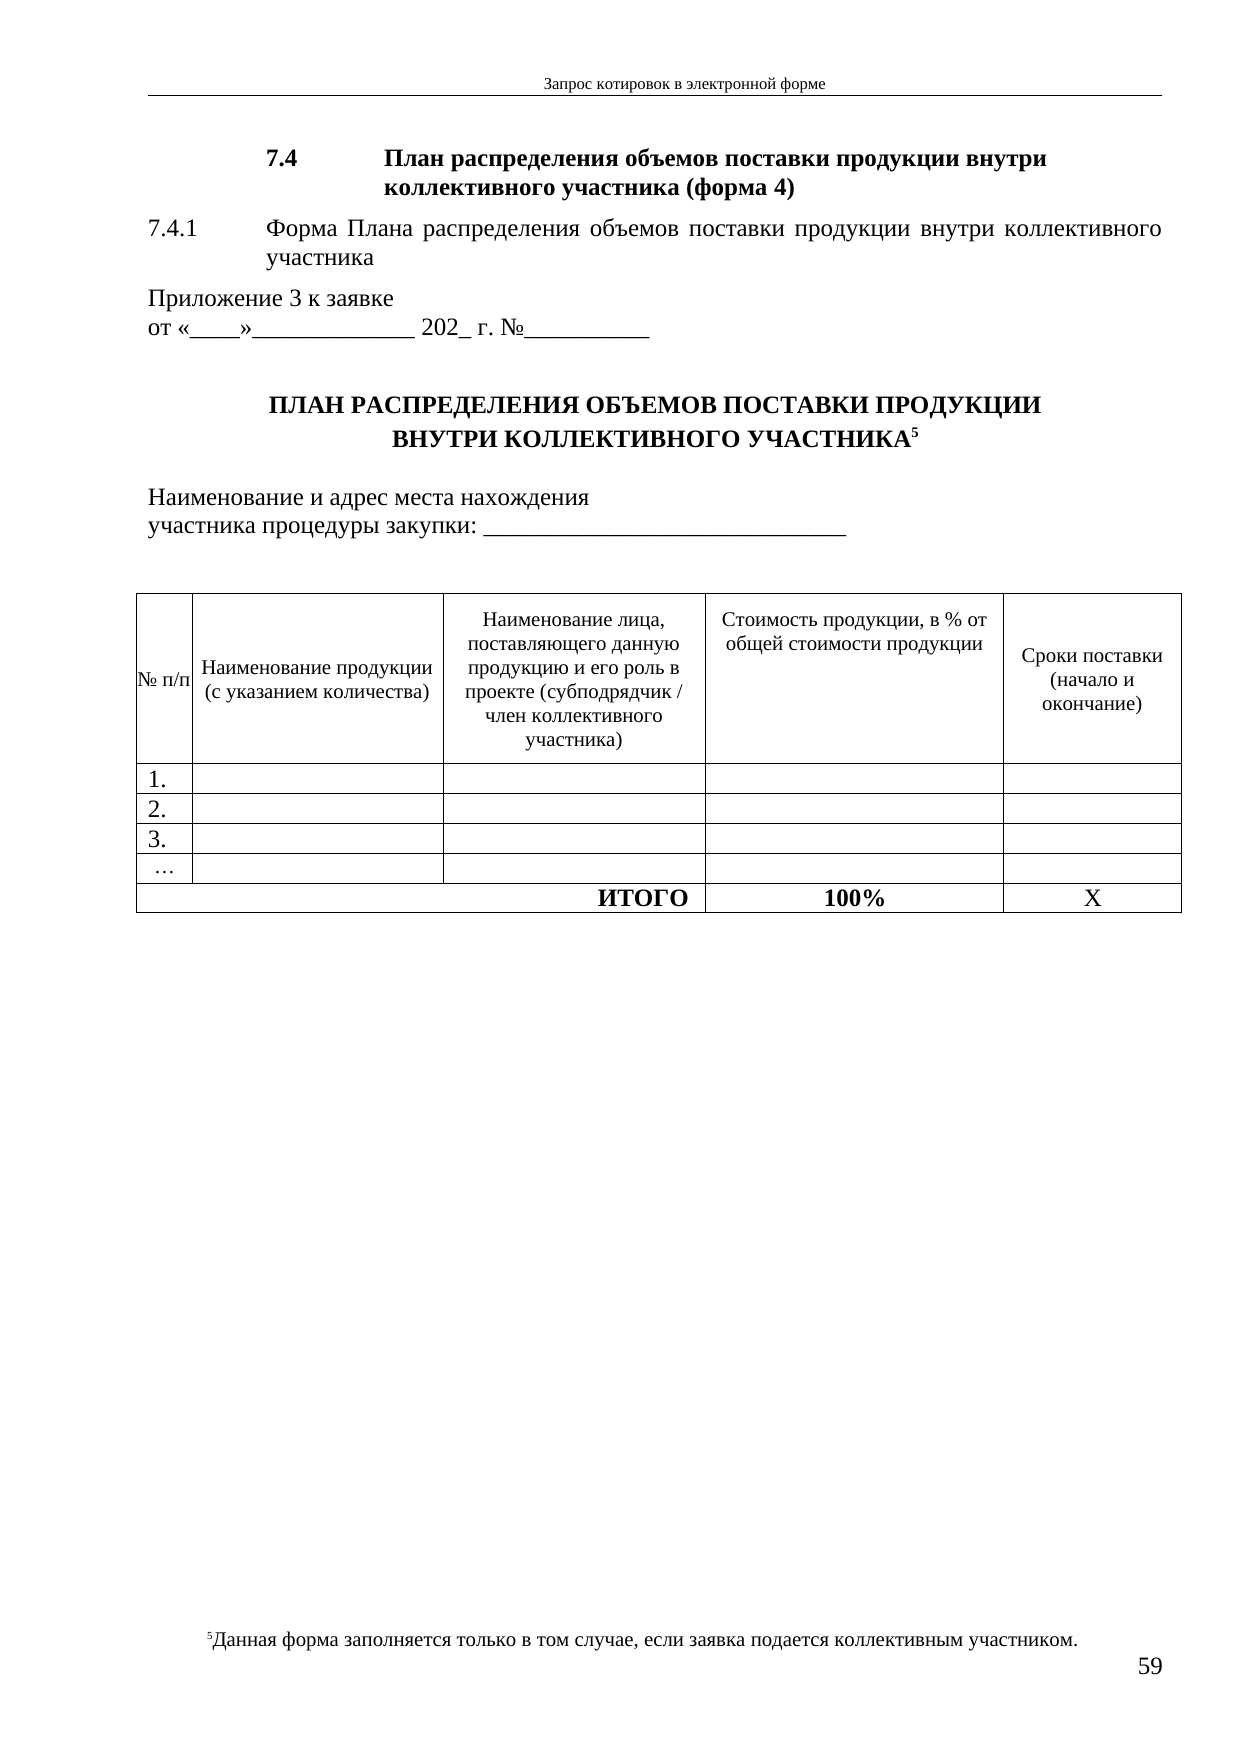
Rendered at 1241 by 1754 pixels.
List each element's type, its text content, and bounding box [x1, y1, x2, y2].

table_header Сроки поставки (начало и окончание) [1004, 594, 1181, 763]
text ПЛАН РАСПРЕДЕЛЕНИЯ ОБЪЕМОВ ПОСТАВКИ ПРОДУКЦИИ ВНУТРИ КОЛЛЕКТИВНОГО УЧАСТНИКА [148, 391, 1162, 452]
table_cell [193, 794, 443, 823]
table_cell [1004, 794, 1181, 823]
table_cell [1004, 854, 1181, 882]
text Наименование и адрес места нахождения [148, 482, 1162, 510]
table_cell [444, 764, 705, 793]
table_cell [706, 764, 1003, 793]
table_cell [1004, 764, 1181, 793]
list План распределения объемов поставки продукции внутри коллективного участника (форма 4) [266, 143, 1162, 201]
list Форма Плана распределения объемов поставки продукции внутри коллективного участника [148, 213, 1162, 271]
table_header Стоимость продукции, в % от общей стоимости продукции [706, 594, 1003, 667]
table_cell [444, 824, 705, 853]
table_cell Х [1004, 884, 1181, 912]
table_cell [137, 794, 192, 823]
table_cell [706, 824, 1003, 853]
list Приложение 3 к заявке от «____»_____________ 202_ г. №__________ [148, 283, 1162, 341]
table_cell [193, 854, 443, 882]
table_cell [444, 854, 705, 882]
table_header № п/п [137, 594, 192, 763]
table_cell [137, 764, 192, 793]
text участника процедуры закупки: _____________________________ [148, 510, 1162, 539]
table_cell [193, 764, 443, 793]
table_header Наименование продукции (с указанием количества) [193, 594, 443, 763]
table_cell [193, 824, 443, 853]
table_header Наименование лица, поставляющего данную продукцию и его роль в проекте (субподрядчик / член коллективного участника) [444, 594, 705, 763]
table_cell [706, 794, 1003, 823]
table_cell [1004, 824, 1181, 853]
table_cell … [137, 854, 192, 882]
table_cell ИТОГО [137, 884, 705, 912]
table_cell [444, 794, 705, 823]
table_cell 100% [706, 884, 1003, 912]
table_cell [706, 854, 1003, 882]
table_cell [137, 824, 192, 853]
table_cell [706, 667, 1003, 763]
